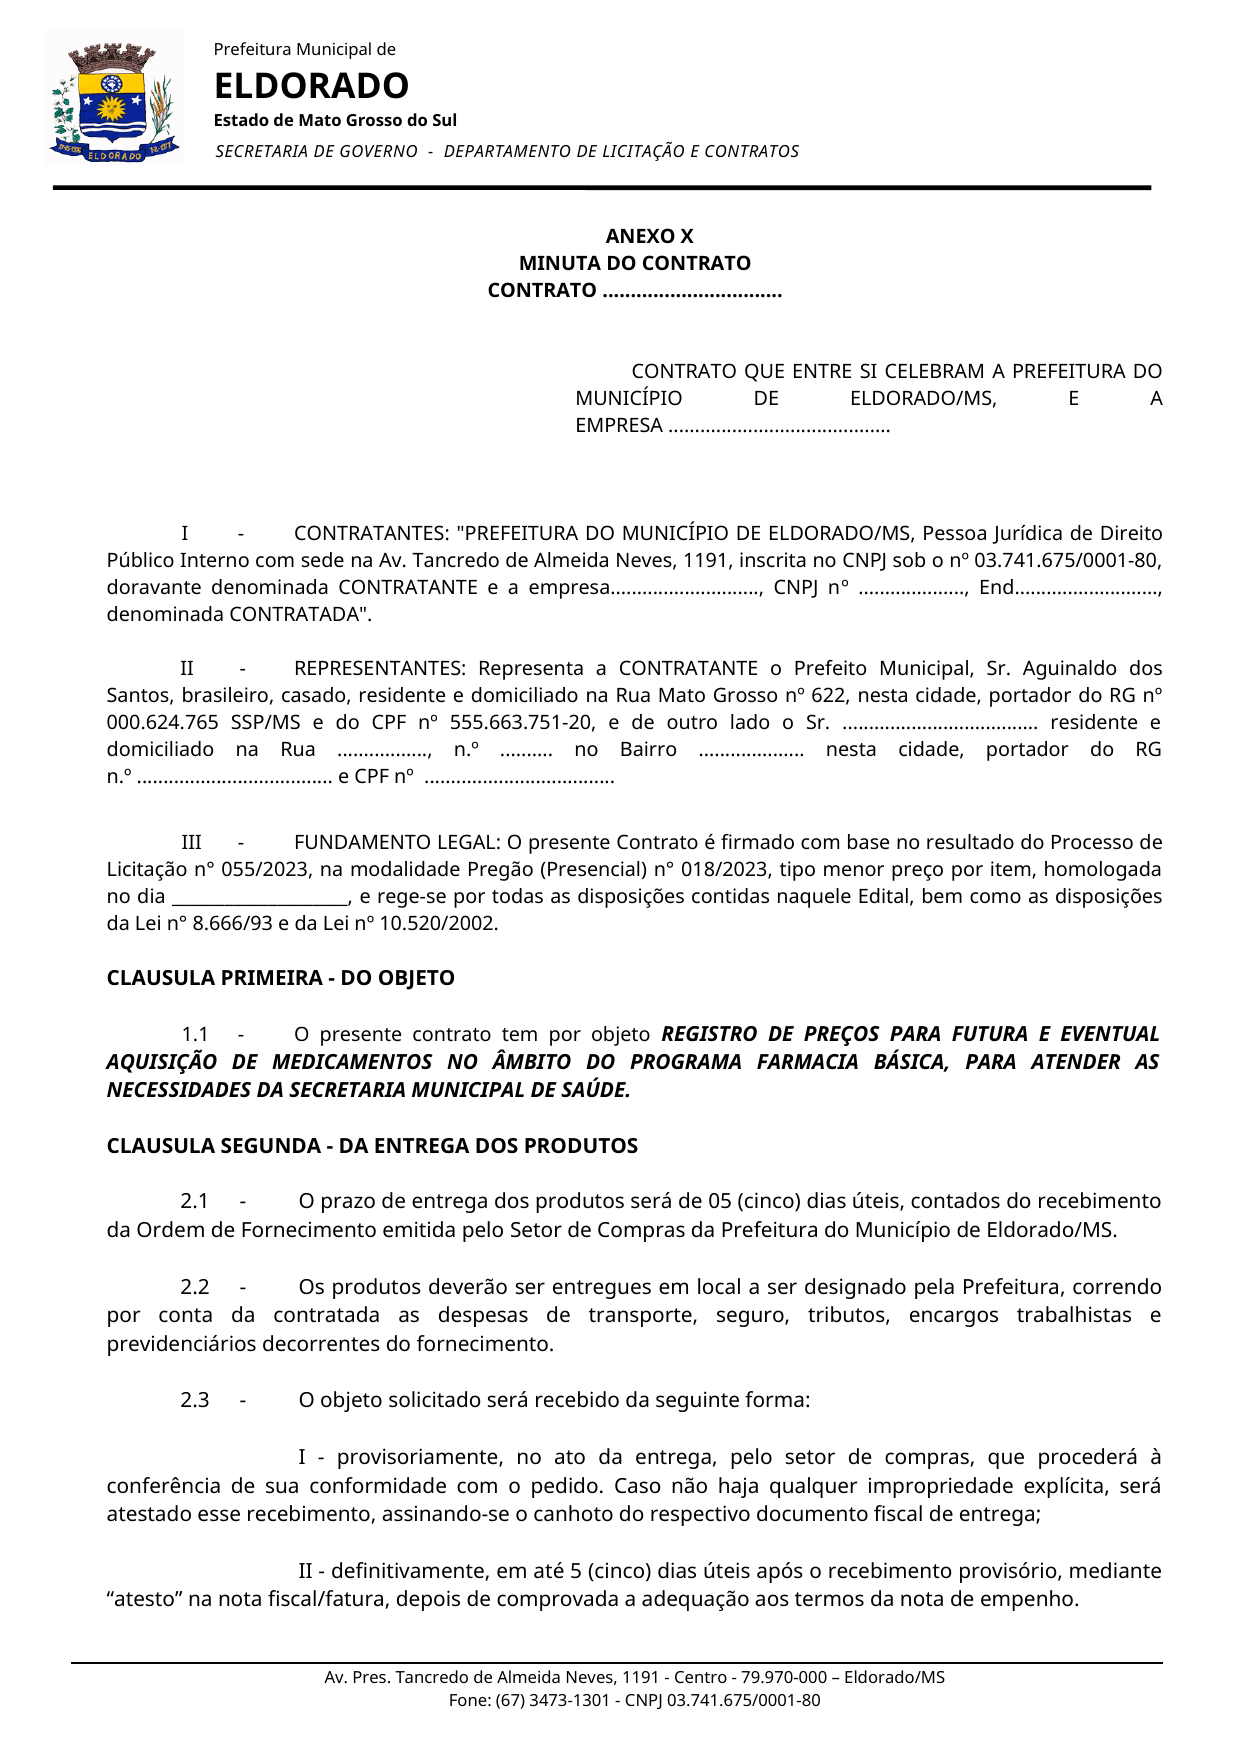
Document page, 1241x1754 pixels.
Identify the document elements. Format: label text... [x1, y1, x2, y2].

text ANEXO X [136, 222, 1163, 249]
text CLAUSULA SEGUNDA - DA ENTREGA DOS PRODUTOS [106, 1131, 1163, 1159]
picture [43, 30, 184, 165]
text III - FUNDAMENTO LEGAL: O presente Contrato é firmado com base no resultado do Processo de Licitação n° 055/2023, na modalidade Pregão (Presencial) n° 018/2023, tipo menor preço por item, homologada no dia ____________________, e rege-se por todas as disposições contidas naquele Edital, bem como as disposições da Lei n° 8.666/93 e da Lei nº 10.520/2002. [106, 828, 1163, 936]
text I - provisoriamente, no ato da entrega, pelo setor de compras, que procederá à conferência de sua conformidade com o pedido. Caso não haja qualquer impropriedade explícita, será atestado esse recebimento, assinando-se o canhoto do respectivo documento fiscal de entrega; [106, 1442, 1163, 1528]
text CONTRATO QUE ENTRE SI CELEBRAM A PREFEITURA DO MUNICÍPIO DE ELDORADO/MS, E A EMPRESA .......................................... [575, 357, 1163, 438]
text MINUTA DO CONTRATO [106, 249, 1163, 276]
text 2.2 - Os produtos deverão ser entregues em local a ser designado pela Prefeitura, correndo por conta da contratada as despesas de transporte, seguro, tributos, encargos trabalhistas e previdenciários decorrentes do fornecimento. [106, 1272, 1163, 1357]
text I - CONTRATANTES: "PREFEITURA DO MUNICÍPIO DE ELDORADO/MS, Pessoa Jurídica de Direito Público Interno com sede na Av. Tancredo de Almeida Neves, 1191, inscrita no CNPJ sob o nº 03.741.675/0001-80, doravante denominada CONTRATANTE e a empresa............................, CNPJ nº ...................., End..........................., denominada CONTRATADA". [106, 519, 1163, 627]
text CLAUSULA PRIMEIRA - DO OBJETO [106, 963, 1163, 992]
text 1.1 - O presente contrato tem por objeto REGISTRO DE PREÇOS PARA FUTURA E EVENTUAL AQUISIÇÃO DE MEDICAMENTOS NO ÂMBITO DO PROGRAMA FARMACIA BÁSICA, PARA ATENDER AS NECESSIDADES DA SECRETARIA MUNICIPAL DE SAÚDE. [106, 1019, 1163, 1104]
text II - REPRESENTANTES: Representa a CONTRATANTE o Prefeito Municipal, Sr. Aguinaldo dos Santos, brasileiro, casado, residente e domiciliado na Rua Mato Grosso nº 622, nesta cidade, portador do RG nº 000.624.765 SSP/MS e do CPF nº 555.663.751-20, e de outro lado o Sr. ..................................... residente e domiciliado na Rua ................., n.º .......... no Bairro .................... nesta cidade, portador do RG n.º ..................................... e CPF nº .................................... [106, 654, 1163, 789]
text 2.3 - O objeto solicitado será recebido da seguinte forma: [106, 1386, 1163, 1414]
text 2.1 - O prazo de entrega dos produtos será de 05 (cinco) dias úteis, contados do recebimento da Ordem de Fornecimento emitida pelo Setor de Compras da Prefeitura do Município de Eldorado/MS. [106, 1186, 1163, 1243]
text CONTRATO ................................ [106, 276, 1163, 303]
text II - definitivamente, em até 5 (cinco) dias úteis após o recebimento provisório, mediante “atesto” na nota fiscal/fatura, depois de comprovada a adequação aos termos da nota de empenho. [106, 1556, 1163, 1613]
